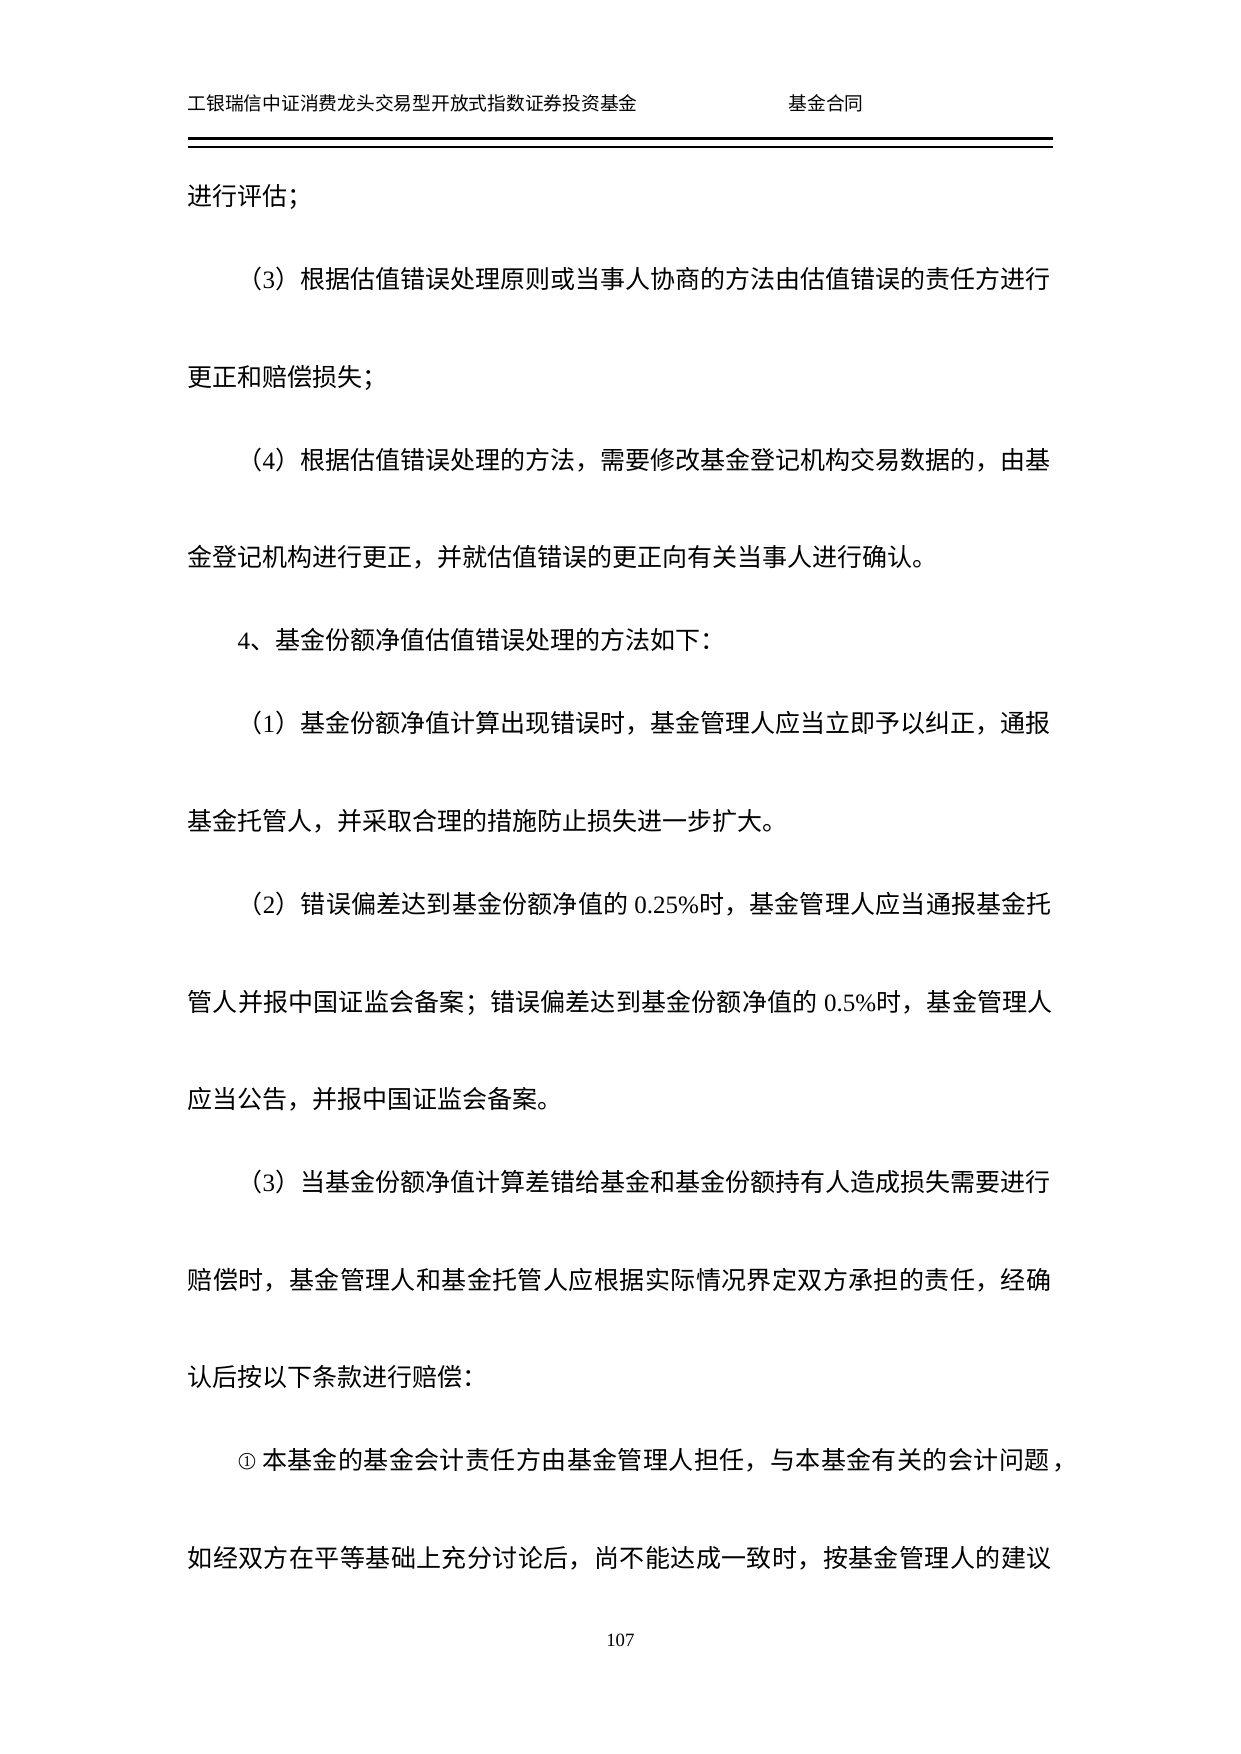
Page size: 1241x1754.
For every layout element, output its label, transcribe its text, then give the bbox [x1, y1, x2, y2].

text （4）根据估值错误处理的方法，需要修改基金登记机构交易数据的，由基金登记机构进行更正，并就估值错误的更正向有关当事人进行确认。 [187, 426, 1053, 588]
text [187, 1426, 1053, 1589]
text 4、基金份额净值估值错误处理的方法如下： [187, 606, 1053, 671]
text （2）错误偏差达到基金份额净值的0.25%时，基金管理人应当通报基金托管人并报中国证监会备案；错误偏差达到基金份额净值的0.5%时，基金管理人应当公告，并报中国证监会备案。 [187, 870, 1053, 1130]
text （3）根据估值错误处理原则或当事人协商的方法由估值错误的责任方进行更正和赔偿损失； [187, 245, 1053, 408]
text （3）当基金份额净值计算差错给基金和基金份额持有人造成损失需要进行赔偿时，基金管理人和基金托管人应根据实际情况界定双方承担的责任，经确认后按以下条款进行赔偿： [187, 1148, 1053, 1408]
text （1）基金份额净值计算出现错误时，基金管理人应当立即予以纠正，通报基金托管人，并采取合理的措施防止损失进一步扩大。 [187, 689, 1053, 852]
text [187, 162, 1053, 227]
